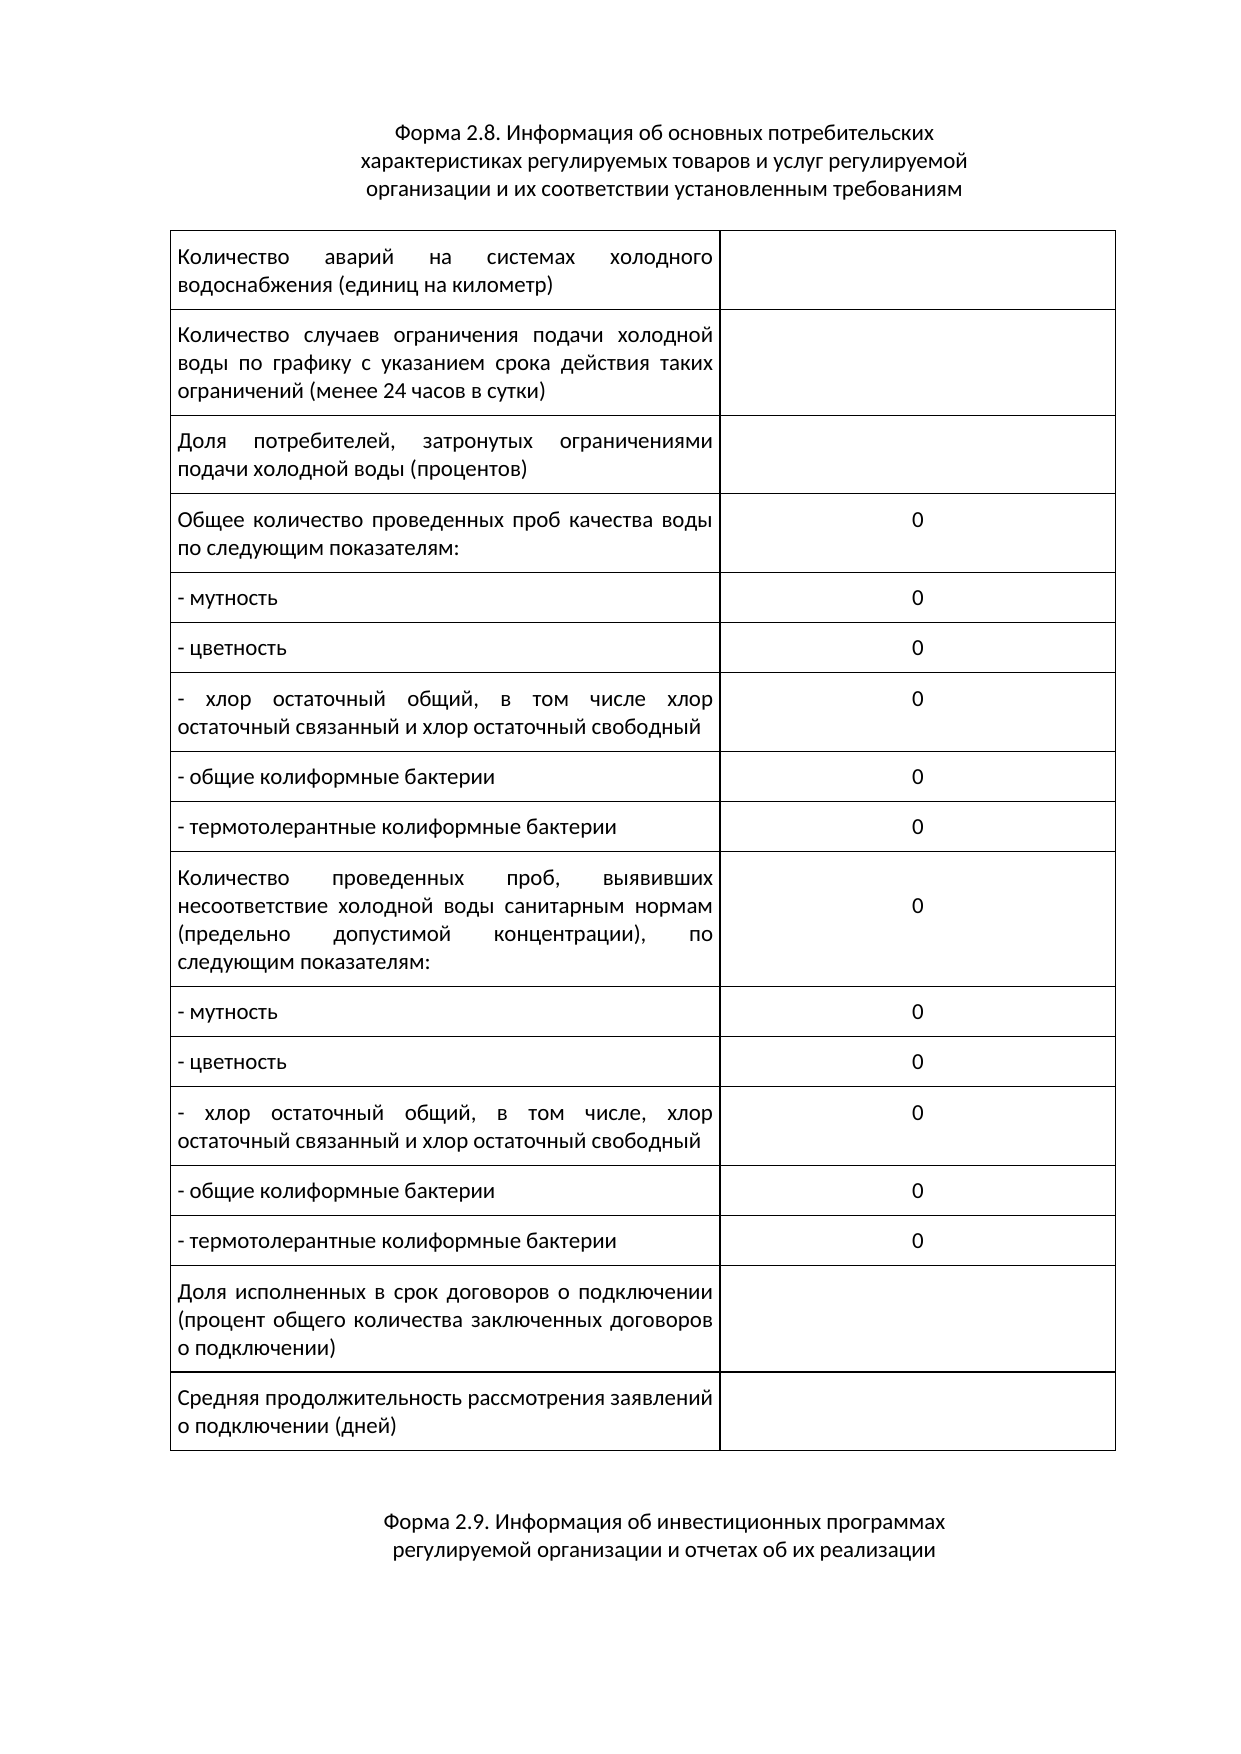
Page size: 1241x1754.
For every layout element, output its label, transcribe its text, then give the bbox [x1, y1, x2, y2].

table_cell 0 [721, 573, 1115, 622]
table_cell Количество проведенных проб, выявивших несоответствие холодной воды санитарным нормам (предельно допустимой концентрации), по следующим показателям: [171, 852, 719, 986]
table_cell - общие колиформные бактерии [171, 752, 719, 801]
text характеристиках регулируемых товаров и услуг регулируемой [177, 146, 1152, 174]
table_cell - термотолерантные колиформные бактерии [171, 802, 719, 851]
table_cell [721, 310, 1115, 415]
table_header Количество аварий на системах холодного водоснабжения (единиц на километр) [171, 231, 719, 308]
table_cell - мутность [171, 573, 719, 622]
table_cell Доля исполненных в срок договоров о подключении (процент общего количества заключенных договоров о подключении) [171, 1266, 719, 1371]
table_cell - термотолерантные колиформные бактерии [171, 1216, 719, 1265]
table_cell - цветность [171, 623, 719, 672]
table_cell - общие колиформные бактерии [171, 1166, 719, 1215]
table_cell [721, 1266, 1115, 1371]
text Форма 2.8. Информация об основных потребительских [177, 118, 1152, 146]
table_cell 0 [721, 852, 1115, 986]
table_cell 0 [721, 673, 1115, 751]
table_cell [721, 416, 1115, 493]
table_cell 0 [721, 1216, 1115, 1265]
table_cell 0 [721, 1166, 1115, 1215]
table_cell Средняя продолжительность рассмотрения заявлений о подключении (дней) [171, 1373, 719, 1450]
table_cell Общее количество проведенных проб качества воды по следующим показателям: [171, 494, 719, 572]
table_cell Количество случаев ограничения подачи холодной воды по графику с указанием срока действия таких ограничений (менее 24 часов в сутки) [171, 310, 719, 415]
table_cell Доля потребителей, затронутых ограничениями подачи холодной воды (процентов) [171, 416, 719, 493]
table_cell 0 [721, 623, 1115, 672]
text Форма 2.9. Информация об инвестиционных программах [177, 1507, 1152, 1535]
table_cell 0 [721, 987, 1115, 1036]
table_cell 0 [721, 494, 1115, 572]
table_cell 0 [721, 1037, 1115, 1086]
table_cell - хлор остаточный общий, в том числе, хлор остаточный связанный и хлор остаточный свободный [171, 1087, 719, 1164]
table_header [721, 231, 1115, 308]
table_cell [721, 1373, 1115, 1450]
table_cell 0 [721, 802, 1115, 851]
text организации и их соответствии установленным требованиям [177, 174, 1152, 202]
table_cell - цветность [171, 1037, 719, 1086]
table_cell - мутность [171, 987, 719, 1036]
table_cell 0 [721, 752, 1115, 801]
table_cell - хлор остаточный общий, в том числе хлор остаточный связанный и хлор остаточный свободный [171, 673, 719, 751]
table_cell 0 [721, 1087, 1115, 1164]
text регулируемой организации и отчетах об их реализации [177, 1535, 1152, 1563]
